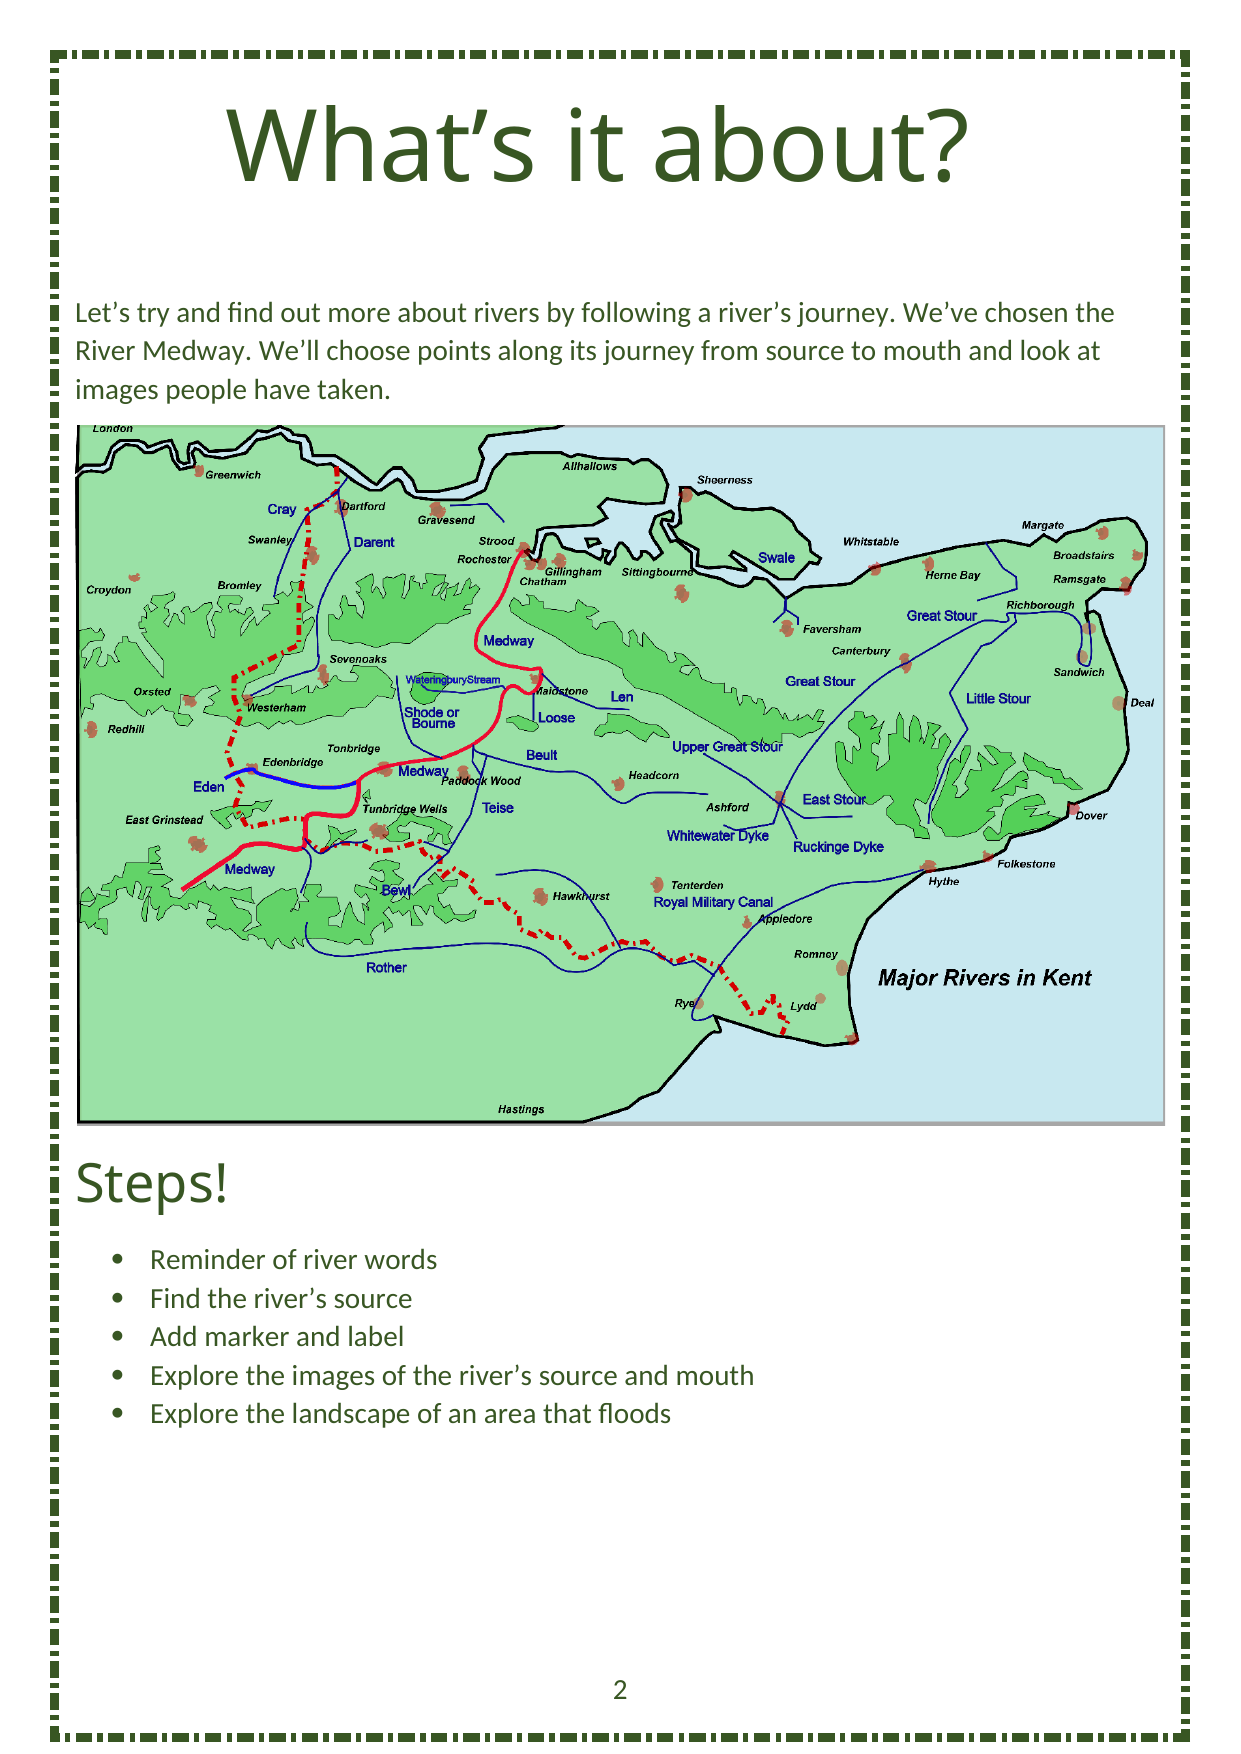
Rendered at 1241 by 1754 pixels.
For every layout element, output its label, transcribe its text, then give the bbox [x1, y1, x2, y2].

picture [75, 425, 1166, 1126]
list Reminder of river words [112, 1241, 1165, 1277]
subtitle What’s it about? [225, 75, 1165, 211]
list Explore the landscape of an area that floods [112, 1395, 1165, 1431]
list Find the river’s source [112, 1280, 1165, 1315]
subtitle Steps! [75, 1145, 1165, 1219]
list Explore the images of the river’s source and mouth [112, 1357, 1165, 1392]
text Let’s try and find out more about rivers by following a river’s journey. We’ve chosen the River Medway. We’ll choose points along its journey from source to mouth and look at images people have taken. [75, 294, 1165, 406]
list Add marker and label [112, 1318, 1165, 1354]
